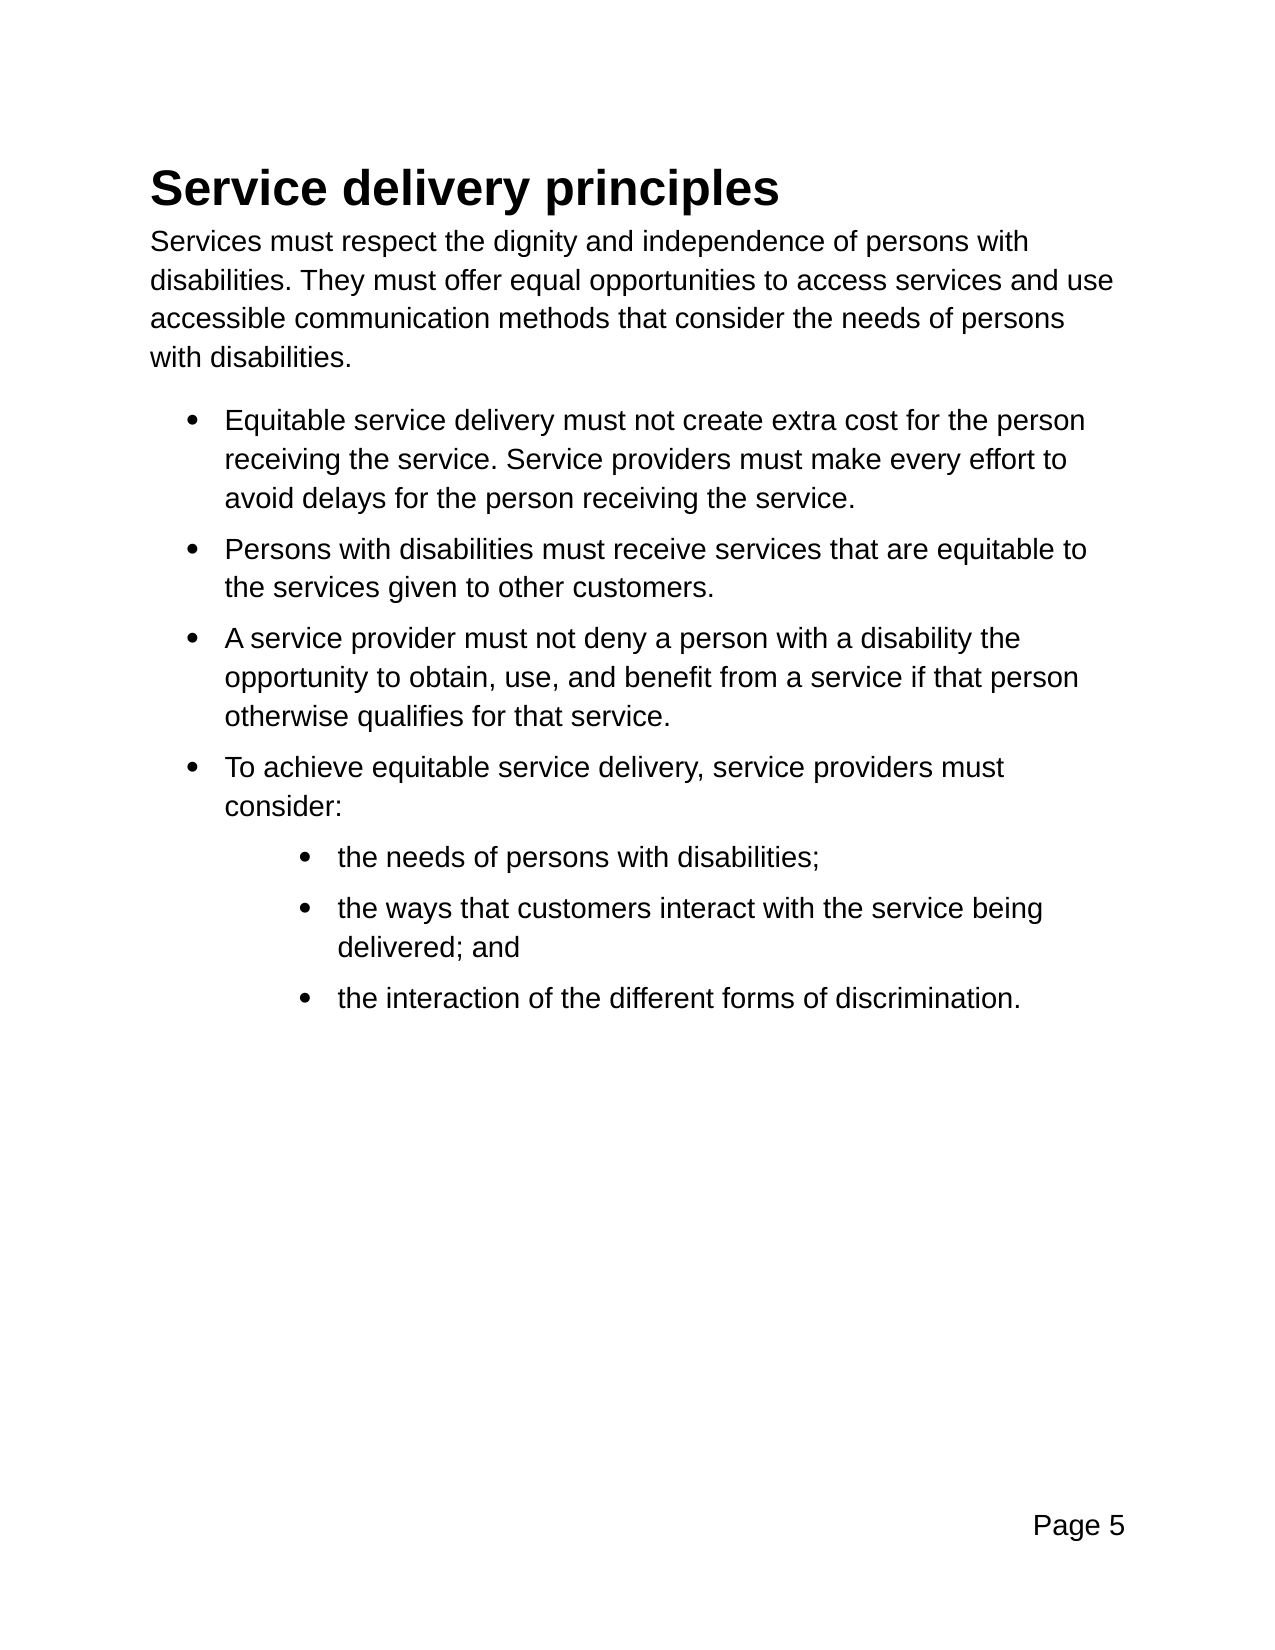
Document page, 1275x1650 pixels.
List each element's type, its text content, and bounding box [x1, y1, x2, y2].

subtitle Service delivery principles [150, 158, 1125, 216]
list A service provider must not deny a person with a disability the opportunity to obtain, use, and benefit from a service if that person otherwise qualifies for that service. [187, 621, 1125, 732]
list the interaction of the different forms of discrimination. [300, 981, 1125, 1014]
list the ways that customers interact with the service being delivered; and [300, 891, 1125, 963]
list Persons with disabilities must receive services that are equitable to the services given to other customers. [187, 532, 1125, 604]
list To achieve equitable service delivery, service providers must consider: [187, 750, 1125, 822]
list the needs of persons with disabilities; [300, 839, 1125, 873]
text Services must respect the dignity and independence of persons with disabilities. They must offer equal opportunities to access services and use accessible communication methods that consider the needs of persons with disabilities. [150, 224, 1125, 373]
list Equitable service delivery must not create extra cost for the person receiving the service. Service providers must make every effort to avoid delays for the person receiving the service. [187, 403, 1125, 514]
